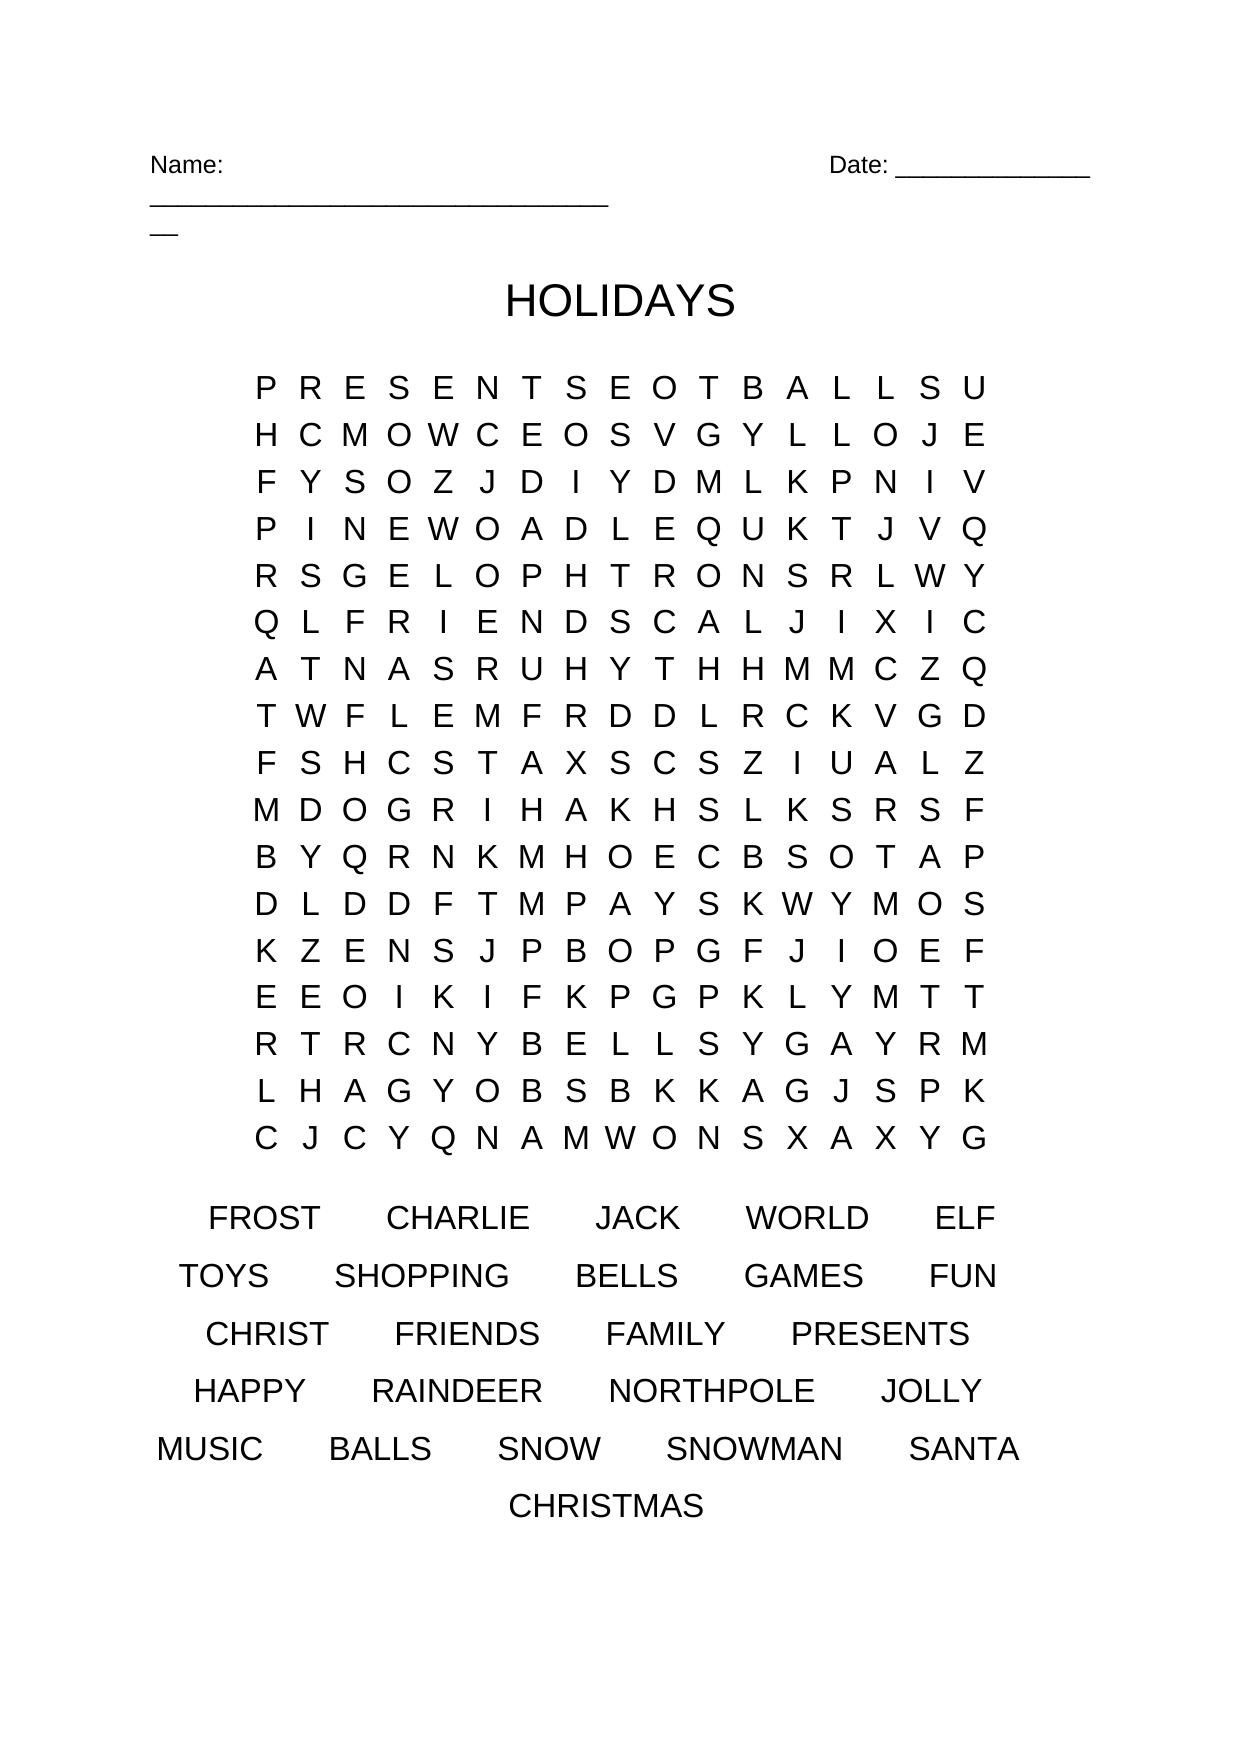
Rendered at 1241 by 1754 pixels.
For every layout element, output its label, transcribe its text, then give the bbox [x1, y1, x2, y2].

table_cell O [333, 786, 377, 833]
table_cell A [244, 645, 288, 692]
table_cell O [819, 833, 863, 879]
table_cell O [333, 973, 377, 1020]
table_cell A [554, 786, 598, 833]
table_cell M [686, 458, 731, 504]
table_header E [421, 364, 465, 411]
table_cell L [598, 1020, 642, 1067]
table_cell W [421, 505, 465, 551]
table_cell I [377, 973, 421, 1020]
table_cell R [377, 833, 421, 879]
table_header E [598, 364, 642, 411]
table_header N [465, 364, 509, 411]
table_cell M [510, 880, 554, 926]
table_cell L [775, 973, 819, 1020]
table_cell I [465, 786, 509, 833]
table_cell L [377, 692, 421, 739]
table_cell W [421, 411, 465, 458]
table_cell A [908, 833, 952, 879]
table_cell S [288, 739, 332, 786]
table_cell P [510, 551, 554, 598]
table_cell H [244, 411, 288, 458]
table_cell L [731, 598, 775, 645]
table_cell S [686, 739, 731, 786]
table_cell Y [465, 1020, 509, 1067]
table_cell C [465, 411, 509, 458]
table_cell V [952, 458, 996, 504]
table_cell A [377, 645, 421, 692]
table_cell S [952, 880, 996, 926]
table_cell E [510, 411, 554, 458]
table_cell G [908, 692, 952, 739]
table_cell S [598, 411, 642, 458]
table_cell K [686, 1067, 731, 1114]
table_cell K [598, 786, 642, 833]
table_cell X [863, 598, 908, 645]
table_cell S [775, 551, 819, 598]
table_cell F [333, 692, 377, 739]
table_cell A [819, 1114, 863, 1161]
table_cell C [288, 411, 332, 458]
table_cell F [510, 973, 554, 1020]
table_cell F [952, 926, 996, 973]
table_cell M [510, 833, 554, 879]
table_cell G [333, 551, 377, 598]
table_cell L [642, 1020, 686, 1067]
table_cell R [908, 1020, 952, 1067]
table_cell Y [642, 880, 686, 926]
table_cell M [863, 880, 908, 926]
table_cell L [908, 739, 952, 786]
table_cell Y [377, 1114, 421, 1161]
table_cell L [288, 880, 332, 926]
table_cell G [952, 1114, 996, 1161]
table_cell H [554, 833, 598, 879]
table_cell L [598, 505, 642, 551]
table_cell T [598, 551, 642, 598]
table_cell N [421, 1020, 465, 1067]
table_cell S [288, 551, 332, 598]
table_cell D [288, 786, 332, 833]
table_cell C [952, 598, 996, 645]
table_cell F [333, 598, 377, 645]
table_cell V [642, 411, 686, 458]
table_cell C [642, 739, 686, 786]
text FROST CHARLIE JACK WORLD ELF TOYS SHOPPING BELLS GAMES FUN CHRIST FRIENDS FAMILY PRESENTS HAPPY RAINDEER NORTHPOLE JOLLY MUSIC BALLS SNOW SNOWMAN SANTA CHRISTMAS [150, 1198, 1090, 1525]
table_header T [510, 364, 554, 411]
table_cell S [598, 598, 642, 645]
table_header S [908, 364, 952, 411]
table_cell M [554, 1114, 598, 1161]
table_cell F [952, 786, 996, 833]
table_cell Q [952, 505, 996, 551]
table_cell W [598, 1114, 642, 1161]
table_cell W [288, 692, 332, 739]
table_cell W [775, 880, 819, 926]
table_cell L [421, 551, 465, 598]
table_cell Y [598, 645, 642, 692]
table_cell G [377, 1067, 421, 1114]
table_cell S [598, 739, 642, 786]
table_cell S [421, 739, 465, 786]
table_cell S [554, 1067, 598, 1114]
table_cell S [686, 786, 731, 833]
table_cell T [642, 645, 686, 692]
table_cell I [819, 598, 863, 645]
table_cell G [642, 973, 686, 1020]
table_cell R [863, 786, 908, 833]
table_cell K [731, 973, 775, 1020]
table_cell M [863, 973, 908, 1020]
table_cell B [598, 1067, 642, 1114]
table_cell L [863, 551, 908, 598]
table_cell Z [908, 645, 952, 692]
table_cell T [288, 1020, 332, 1067]
table_cell T [288, 645, 332, 692]
table_cell M [244, 786, 288, 833]
table_cell T [819, 505, 863, 551]
table_cell F [421, 880, 465, 926]
table_header R [288, 364, 332, 411]
table_cell K [952, 1067, 996, 1114]
table_cell C [642, 598, 686, 645]
table_cell A [598, 880, 642, 926]
table_cell N [510, 598, 554, 645]
table_cell P [952, 833, 996, 879]
table_cell O [598, 926, 642, 973]
table_cell Q [333, 833, 377, 879]
table_cell N [465, 1114, 509, 1161]
table_cell E [908, 926, 952, 973]
table_cell E [244, 973, 288, 1020]
table_header T [686, 364, 731, 411]
table_cell I [908, 598, 952, 645]
table_cell E [465, 598, 509, 645]
table_cell H [333, 739, 377, 786]
table_cell H [510, 786, 554, 833]
table_cell K [775, 458, 819, 504]
table_cell X [863, 1114, 908, 1161]
table_cell A [819, 1020, 863, 1067]
table_cell E [377, 551, 421, 598]
table_cell R [421, 786, 465, 833]
table_cell U [731, 505, 775, 551]
table_cell P [598, 973, 642, 1020]
table_cell C [775, 692, 819, 739]
table_cell T [863, 833, 908, 879]
table_cell K [775, 786, 819, 833]
table_cell N [377, 926, 421, 973]
table_cell Y [421, 1067, 465, 1114]
table_cell Y [952, 551, 996, 598]
table_cell O [908, 880, 952, 926]
table_cell E [377, 505, 421, 551]
table_cell E [421, 692, 465, 739]
table_cell R [244, 1020, 288, 1067]
table_cell R [554, 692, 598, 739]
table_cell L [775, 411, 819, 458]
table_cell I [775, 739, 819, 786]
table_cell S [863, 1067, 908, 1114]
table_cell N [421, 833, 465, 879]
table_cell E [554, 1020, 598, 1067]
table_header E [333, 364, 377, 411]
table_cell N [686, 1114, 731, 1161]
table_cell S [421, 926, 465, 973]
table_cell G [686, 926, 731, 973]
table_cell K [421, 973, 465, 1020]
table_cell X [775, 1114, 819, 1161]
table_cell N [731, 551, 775, 598]
table_cell Z [288, 926, 332, 973]
table_cell J [775, 598, 819, 645]
table_cell K [465, 833, 509, 879]
table_header Date: ______________ [620, 150, 1090, 274]
table_cell S [819, 786, 863, 833]
table_cell M [465, 692, 509, 739]
table_cell D [642, 692, 686, 739]
table_cell O [554, 411, 598, 458]
table_cell U [819, 739, 863, 786]
table_cell B [510, 1067, 554, 1114]
table_cell J [465, 926, 509, 973]
table_cell S [686, 880, 731, 926]
table_cell A [731, 1067, 775, 1114]
table_cell E [952, 411, 996, 458]
table_cell F [510, 692, 554, 739]
table_cell E [642, 833, 686, 879]
table_cell O [863, 411, 908, 458]
table_cell H [554, 551, 598, 598]
table_cell C [244, 1114, 288, 1161]
table_cell C [686, 833, 731, 879]
table_cell Y [863, 1020, 908, 1067]
table_cell J [819, 1067, 863, 1114]
table_cell K [244, 926, 288, 973]
table_cell S [333, 458, 377, 504]
table_header A [775, 364, 819, 411]
table_cell M [819, 645, 863, 692]
table_cell A [686, 598, 731, 645]
table_cell E [288, 973, 332, 1020]
table_cell K [775, 505, 819, 551]
table_cell Z [731, 739, 775, 786]
table_cell H [288, 1067, 332, 1114]
table_cell M [775, 645, 819, 692]
table_cell A [863, 739, 908, 786]
table_cell I [554, 458, 598, 504]
table_cell D [377, 880, 421, 926]
table_cell P [686, 973, 731, 1020]
table_cell L [686, 692, 731, 739]
table_cell D [952, 692, 996, 739]
table_cell T [952, 973, 996, 1020]
table_cell J [465, 458, 509, 504]
table_cell S [686, 1020, 731, 1067]
table_cell J [288, 1114, 332, 1161]
table_cell H [642, 786, 686, 833]
table_cell Z [421, 458, 465, 504]
table_cell I [908, 458, 952, 504]
table_cell B [244, 833, 288, 879]
table_cell B [510, 1020, 554, 1067]
table_cell P [244, 505, 288, 551]
table_cell K [731, 880, 775, 926]
table_cell D [554, 598, 598, 645]
table_cell F [244, 458, 288, 504]
table_cell O [863, 926, 908, 973]
table_header U [952, 364, 996, 411]
table_header L [819, 364, 863, 411]
table_header L [863, 364, 908, 411]
table_cell M [333, 411, 377, 458]
table_cell G [686, 411, 731, 458]
table_cell A [333, 1067, 377, 1114]
table_header P [244, 364, 288, 411]
table_cell O [642, 1114, 686, 1161]
table_cell L [819, 411, 863, 458]
table_header S [377, 364, 421, 411]
table_cell B [731, 833, 775, 879]
table_cell O [377, 411, 421, 458]
table_cell R [333, 1020, 377, 1067]
table_cell Z [952, 739, 996, 786]
title HOLIDAYS [150, 274, 1090, 326]
table_cell Y [908, 1114, 952, 1161]
table_cell P [642, 926, 686, 973]
table_cell D [333, 880, 377, 926]
table_cell O [377, 458, 421, 504]
table_cell F [731, 926, 775, 973]
table_cell R [244, 551, 288, 598]
table_cell O [686, 551, 731, 598]
table_cell W [908, 551, 952, 598]
table_cell H [686, 645, 731, 692]
table_cell E [333, 926, 377, 973]
table_cell T [465, 880, 509, 926]
table_cell D [642, 458, 686, 504]
table_cell J [863, 505, 908, 551]
table_cell Y [731, 411, 775, 458]
table_cell Q [952, 645, 996, 692]
table_cell C [863, 645, 908, 692]
table_cell A [510, 739, 554, 786]
table_cell J [908, 411, 952, 458]
table_cell R [465, 645, 509, 692]
table_header Name: ___________________________________ [150, 150, 620, 274]
table_cell E [642, 505, 686, 551]
table_header B [731, 364, 775, 411]
table_cell N [333, 645, 377, 692]
table_cell B [554, 926, 598, 973]
table_cell T [244, 692, 288, 739]
table_cell D [598, 692, 642, 739]
table_cell M [952, 1020, 996, 1067]
table_cell L [244, 1067, 288, 1114]
table_cell O [465, 505, 509, 551]
table_cell Q [244, 598, 288, 645]
table_cell I [288, 505, 332, 551]
table_cell N [863, 458, 908, 504]
table_cell L [731, 786, 775, 833]
table_cell S [731, 1114, 775, 1161]
table_cell Y [288, 458, 332, 504]
table_cell O [598, 833, 642, 879]
table_cell P [554, 880, 598, 926]
table_cell R [731, 692, 775, 739]
table_cell X [554, 739, 598, 786]
table_cell R [642, 551, 686, 598]
table_cell N [333, 505, 377, 551]
table_cell I [465, 973, 509, 1020]
table_cell F [244, 739, 288, 786]
table_cell L [731, 458, 775, 504]
table_cell R [819, 551, 863, 598]
table_cell Q [421, 1114, 465, 1161]
table_cell L [288, 598, 332, 645]
table_cell I [819, 926, 863, 973]
table_cell G [377, 786, 421, 833]
table_header S [554, 364, 598, 411]
table_cell C [377, 739, 421, 786]
table_cell Y [819, 880, 863, 926]
table_cell K [642, 1067, 686, 1114]
table_cell G [775, 1067, 819, 1114]
table_cell V [863, 692, 908, 739]
table_cell R [377, 598, 421, 645]
table_cell D [510, 458, 554, 504]
table_cell V [908, 505, 952, 551]
table_cell Q [686, 505, 731, 551]
table_cell S [775, 833, 819, 879]
table_cell G [775, 1020, 819, 1067]
table_cell P [819, 458, 863, 504]
table_cell P [908, 1067, 952, 1114]
table_cell H [554, 645, 598, 692]
table_cell I [421, 598, 465, 645]
table_cell A [510, 1114, 554, 1161]
table_cell A [510, 505, 554, 551]
table_cell O [465, 1067, 509, 1114]
table_cell Y [598, 458, 642, 504]
table_cell C [333, 1114, 377, 1161]
table_cell H [731, 645, 775, 692]
table_cell K [819, 692, 863, 739]
table_cell S [908, 786, 952, 833]
table_cell D [554, 505, 598, 551]
table_cell S [421, 645, 465, 692]
table_cell U [510, 645, 554, 692]
table_header O [642, 364, 686, 411]
table_cell C [377, 1020, 421, 1067]
table_cell J [775, 926, 819, 973]
table_cell P [510, 926, 554, 973]
table_cell O [465, 551, 509, 598]
table_cell Y [819, 973, 863, 1020]
table_cell D [244, 880, 288, 926]
table_cell Y [731, 1020, 775, 1067]
table_cell T [908, 973, 952, 1020]
table_cell Y [288, 833, 332, 879]
table_cell K [554, 973, 598, 1020]
table_cell T [465, 739, 509, 786]
